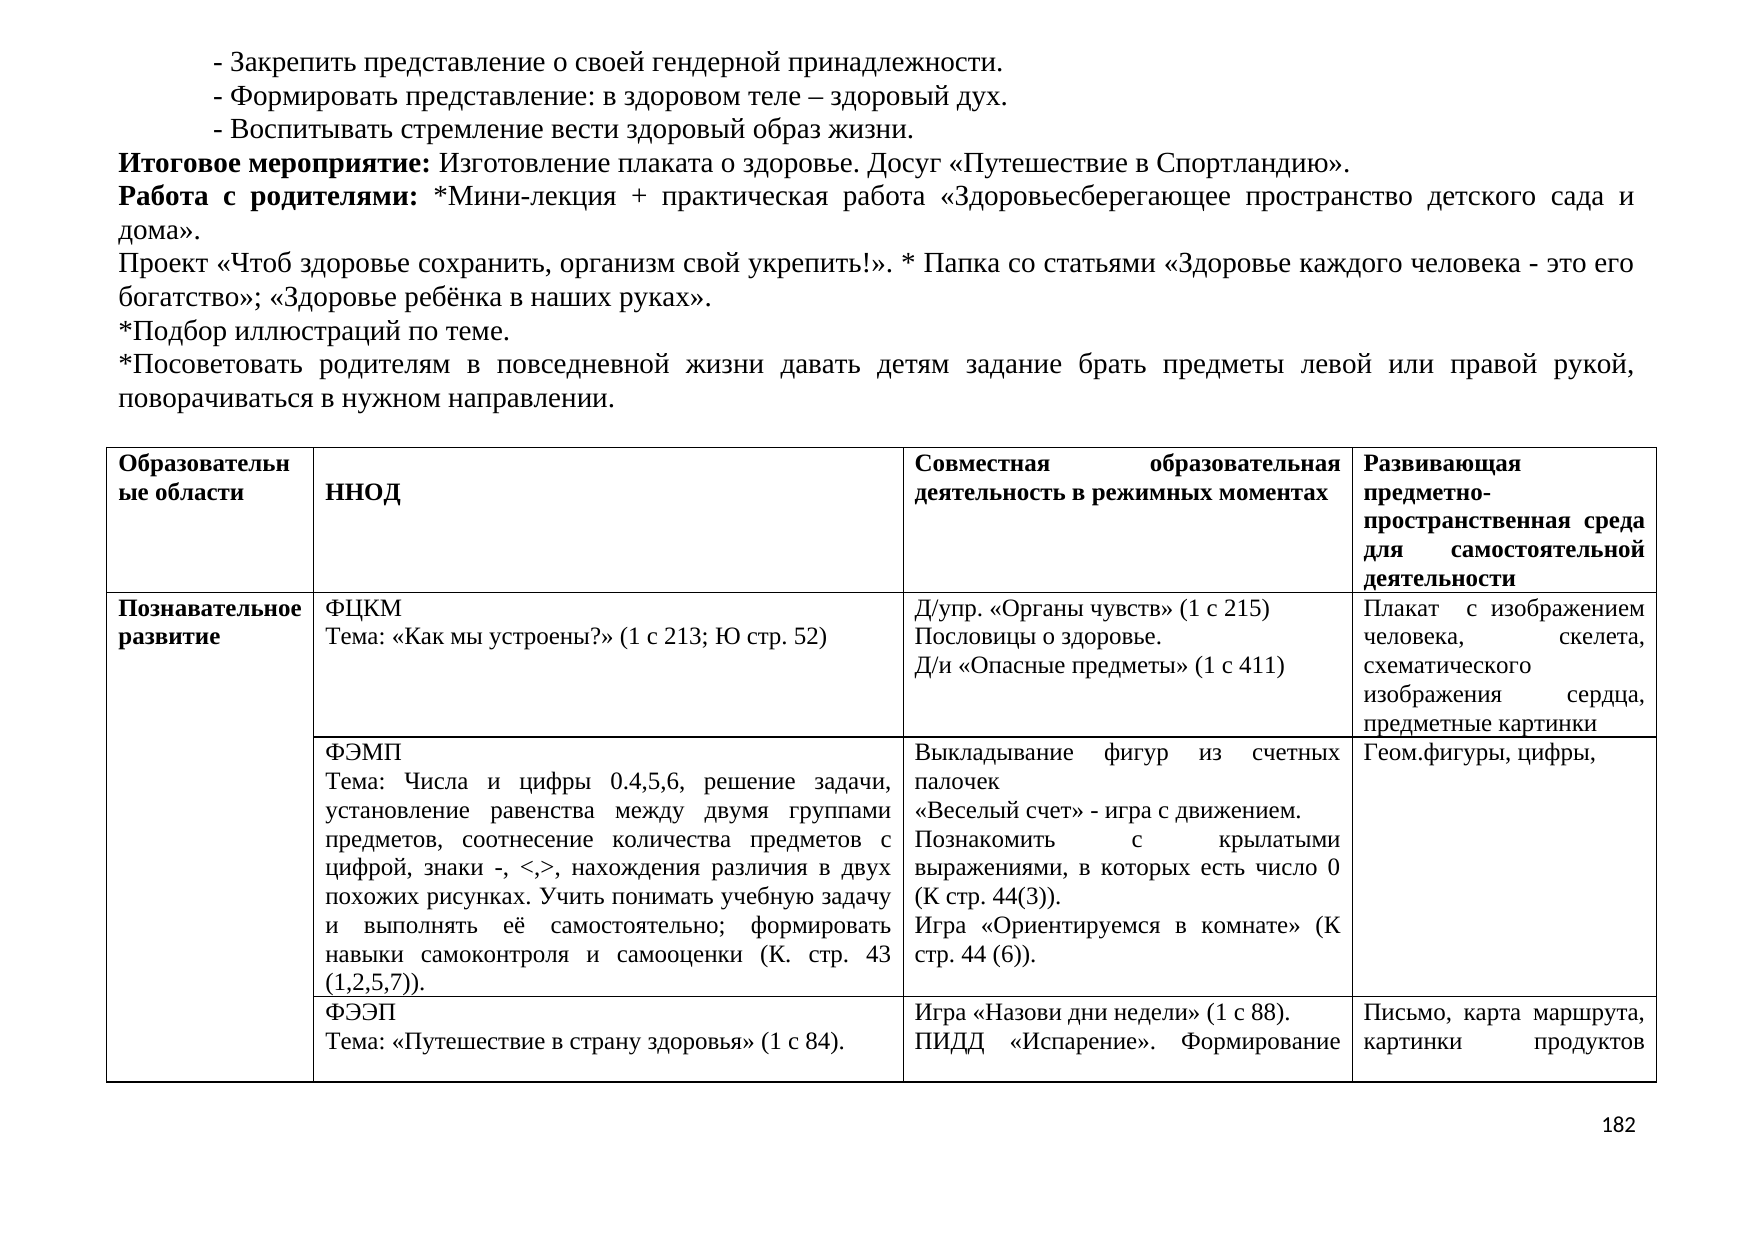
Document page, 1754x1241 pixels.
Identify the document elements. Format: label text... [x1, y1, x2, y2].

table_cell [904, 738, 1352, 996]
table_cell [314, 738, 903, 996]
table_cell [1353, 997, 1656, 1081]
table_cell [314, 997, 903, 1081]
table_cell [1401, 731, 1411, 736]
text *Посоветовать родителям в повседневной жизни давать детям задание брать предметы левой или правой рукой, поворачиваться в нужном направлении. [118, 346, 1636, 413]
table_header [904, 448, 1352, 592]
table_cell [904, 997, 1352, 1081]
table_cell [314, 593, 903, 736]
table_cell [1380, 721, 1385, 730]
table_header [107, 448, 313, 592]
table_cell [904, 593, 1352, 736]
text Итоговое мероприятие: Изготовление плаката о здоровье. Досуг «Путешествие в Спортландию». [118, 145, 1636, 178]
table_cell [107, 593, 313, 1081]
text - Закрепить представление о своей гендерной принадлежности. [118, 44, 1636, 78]
text - Формировать представление: в здоровом теле – здоровый дух. [118, 78, 1636, 111]
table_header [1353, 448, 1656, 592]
text Работа с родителями: *Мини-лекция + практическая работа «Здоровьесберегающее пространство детского сада и дома». Проект «Чтоб здоровье сохранить, организм свой укрепить!». * Папка со статьями «Здоровье каждого человека - это его богатство»; «Здоровье ребёнка в наших руках». [118, 178, 1636, 313]
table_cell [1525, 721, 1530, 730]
text *Подбор иллюстраций по теме. [118, 313, 1636, 346]
text - Воспитывать стремление вести здоровый образ жизни. [118, 111, 1636, 145]
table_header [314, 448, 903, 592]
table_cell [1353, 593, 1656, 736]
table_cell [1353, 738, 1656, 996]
